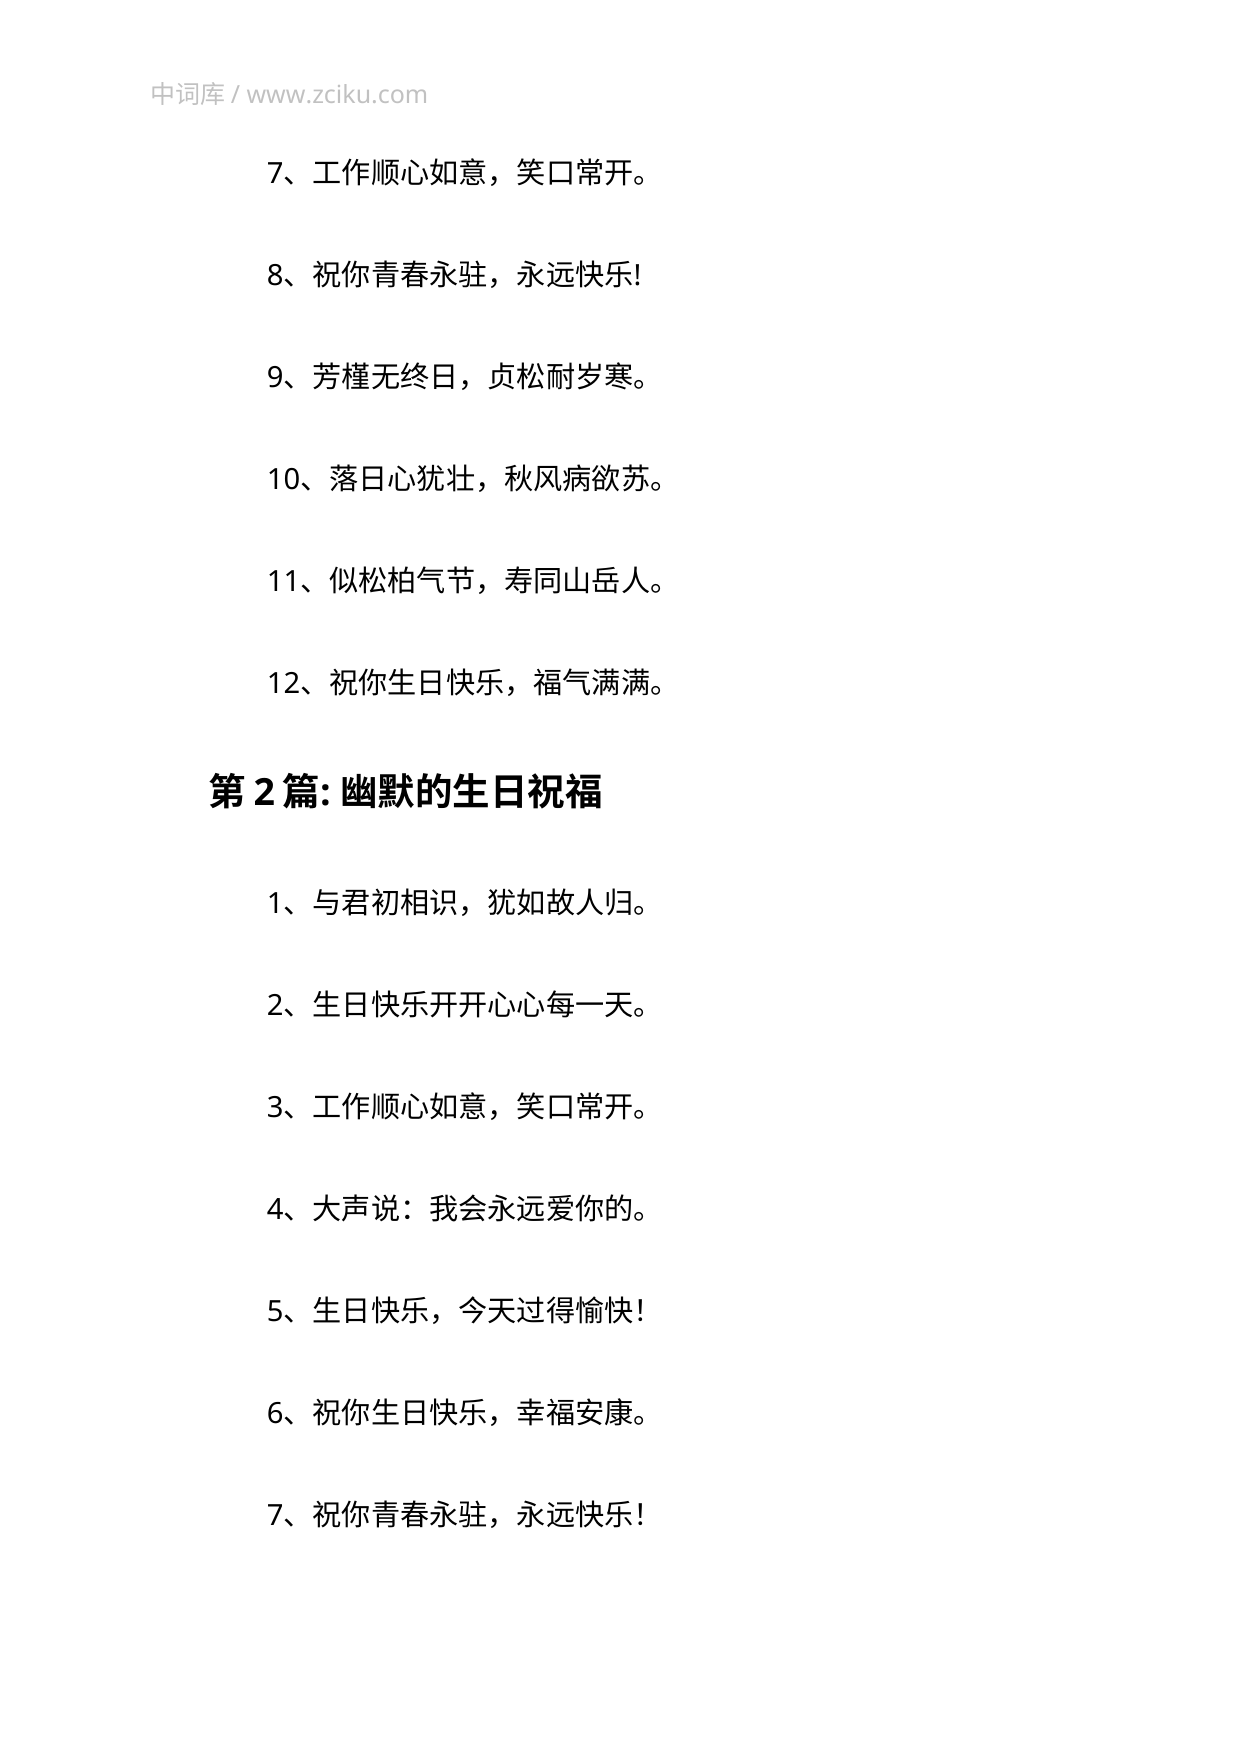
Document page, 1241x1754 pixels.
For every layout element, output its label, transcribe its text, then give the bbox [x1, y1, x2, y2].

text 9、芳槿无终日，贞松耐岁寒。 [150, 354, 1090, 396]
text 2、生日快乐开开心心每一天。 [150, 981, 1090, 1024]
text 1、与君初相识，犹如故人归。 [150, 879, 1090, 922]
text 8、祝你青春永驻，永远快乐! [150, 252, 1090, 294]
text 3、工作顺心如意，笑口常开。 [150, 1083, 1090, 1126]
text 10、落日心犹壮，秋风病欲苏。 [150, 456, 1090, 498]
text 第2篇: 幽默的生日祝福 [150, 762, 1090, 816]
text 4、大声说：我会永远爱你的。 [150, 1185, 1090, 1228]
text 12、祝你生日快乐，福气满满。 [150, 660, 1090, 702]
text 11、似松柏气节，寿同山岳人。 [150, 558, 1090, 600]
text 7、工作顺心如意，笑口常开。 [150, 150, 1090, 192]
text 6、祝你生日快乐，幸福安康。 [150, 1389, 1090, 1432]
text 5、生日快乐，今天过得愉快！ [150, 1287, 1090, 1330]
text 7、祝你青春永驻，永远快乐！ [150, 1491, 1090, 1534]
